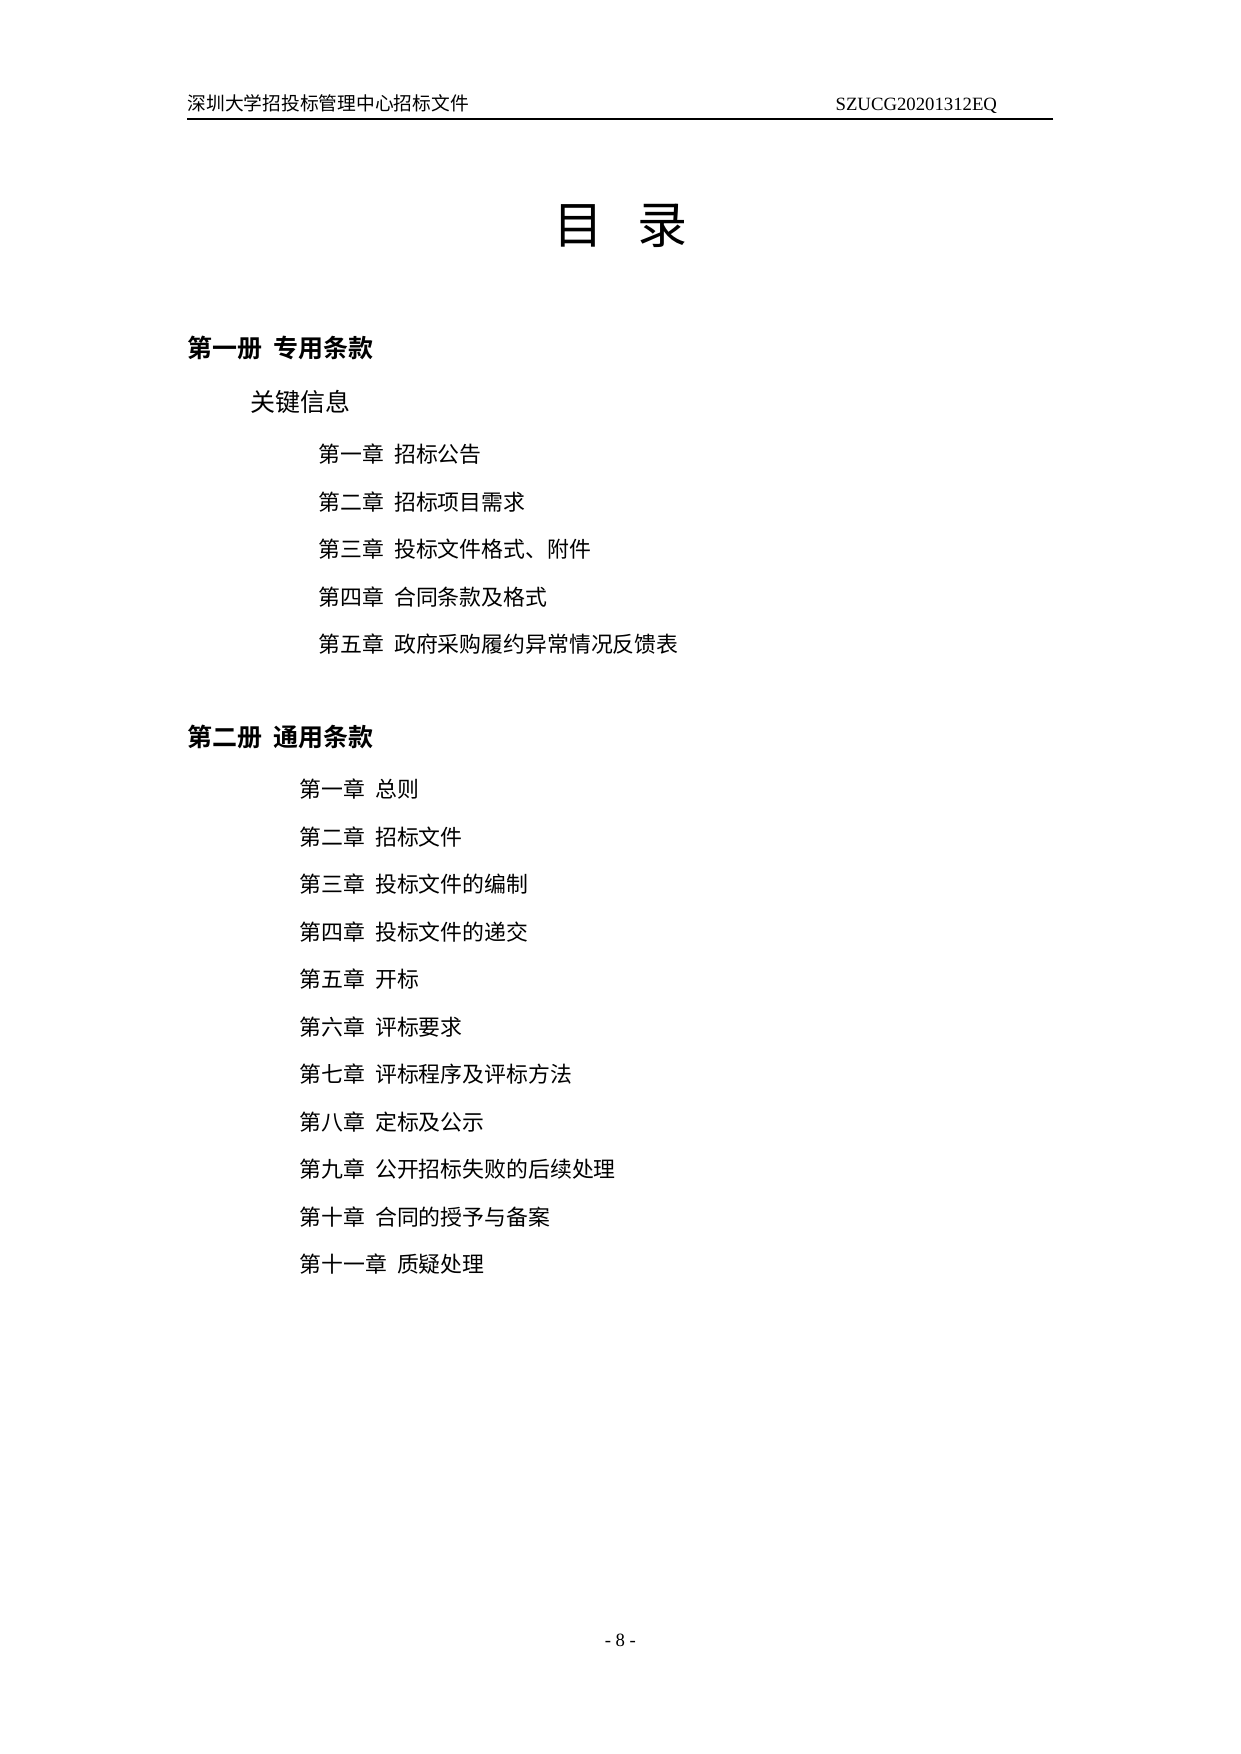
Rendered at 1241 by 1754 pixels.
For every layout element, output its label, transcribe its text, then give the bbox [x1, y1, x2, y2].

list 第七章 评标程序及评标方法 [187, 1057, 1053, 1089]
text 第二章 招标项目需求 [253, 484, 1053, 516]
list 第一章 总则 [187, 772, 1053, 804]
list 第三章 投标文件的编制 [187, 867, 1053, 899]
list 第八章 定标及公示 [187, 1104, 1053, 1136]
list 第四章 投标文件的递交 [187, 914, 1053, 946]
list 第十一章 质疑处理 [187, 1247, 1053, 1279]
text 关键信息 [187, 383, 1053, 419]
list 第六章 评标要求 [187, 1009, 1053, 1041]
text 第三章 投标文件格式、附件 [253, 532, 1053, 564]
text 第一章 招标公告 [253, 437, 1053, 469]
list 第五章 开标 [187, 962, 1053, 994]
subtitle 目 录 [187, 185, 1053, 258]
list 第二章 招标文件 [187, 819, 1053, 851]
list 第九章 公开招标失败的后续处理 [187, 1152, 1053, 1184]
text 第一册 专用条款 [187, 328, 1053, 364]
text 第二册 通用条款 [187, 718, 1053, 754]
list 第十章 合同的授予与备案 [187, 1199, 1053, 1231]
text 第五章 政府采购履约异常情况反馈表 [253, 627, 1053, 659]
text 第四章 合同条款及格式 [253, 579, 1053, 611]
